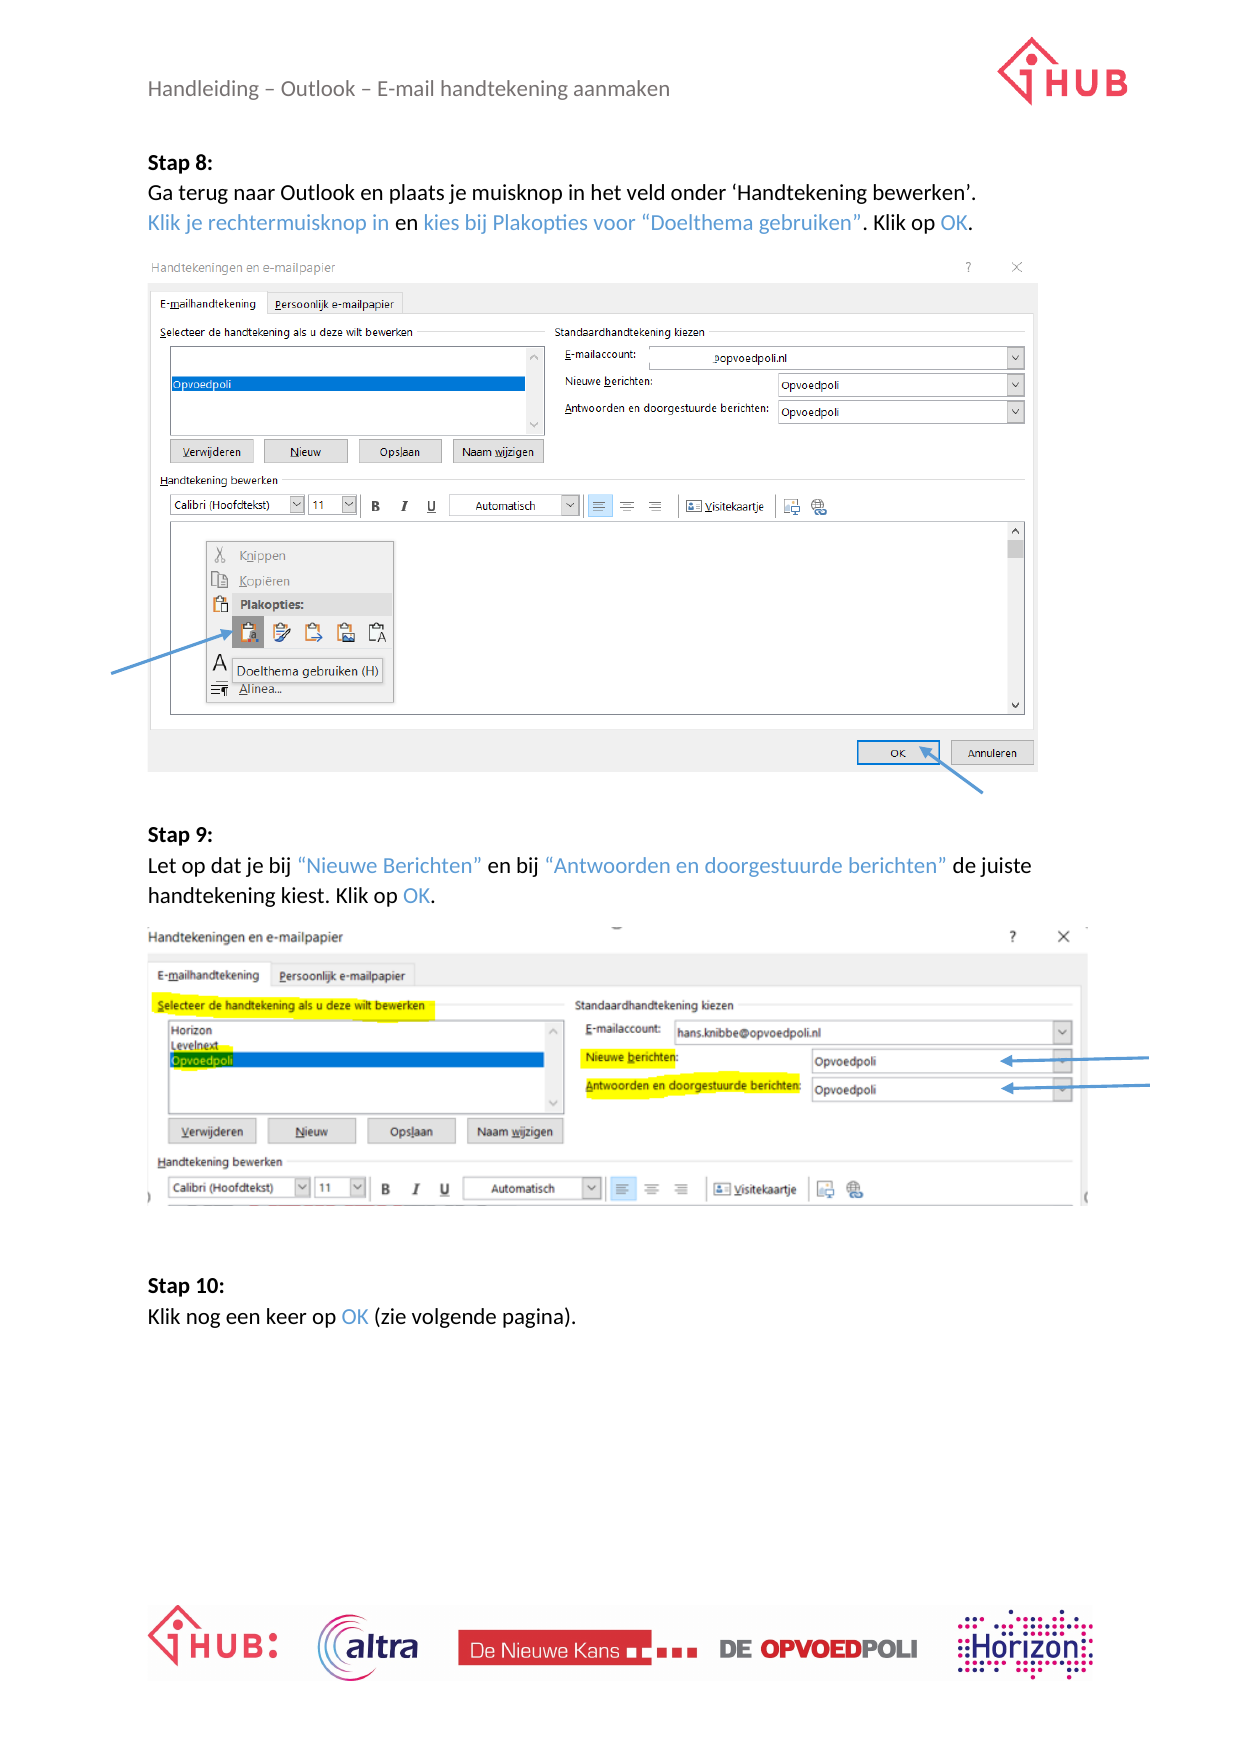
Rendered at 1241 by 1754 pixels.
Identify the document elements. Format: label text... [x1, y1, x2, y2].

picture [147, 1605, 1093, 1681]
picture [147, 255, 1038, 772]
text Stap 8: Ga terug naar Outlook en plaats je muisknop in het veld onder ‘Handtekening bewerken’. Klik je rechtermuisknop in en kies bij Plakopties voor “Doelthema gebruiken”. Klik op OK. [148, 148, 1093, 236]
text Stap 9: Let op dat je bij “Nieuwe Berichten” en bij “Antwoorden en doorgestuurde berichten” de juiste handtekening kiest. Klik op OK. [148, 821, 1093, 909]
picture [996, 18, 1173, 147]
text Stap 10: Klik nog een keer op OK (zie volgende pagina). [148, 1272, 1093, 1330]
picture [147, 927, 1088, 1206]
